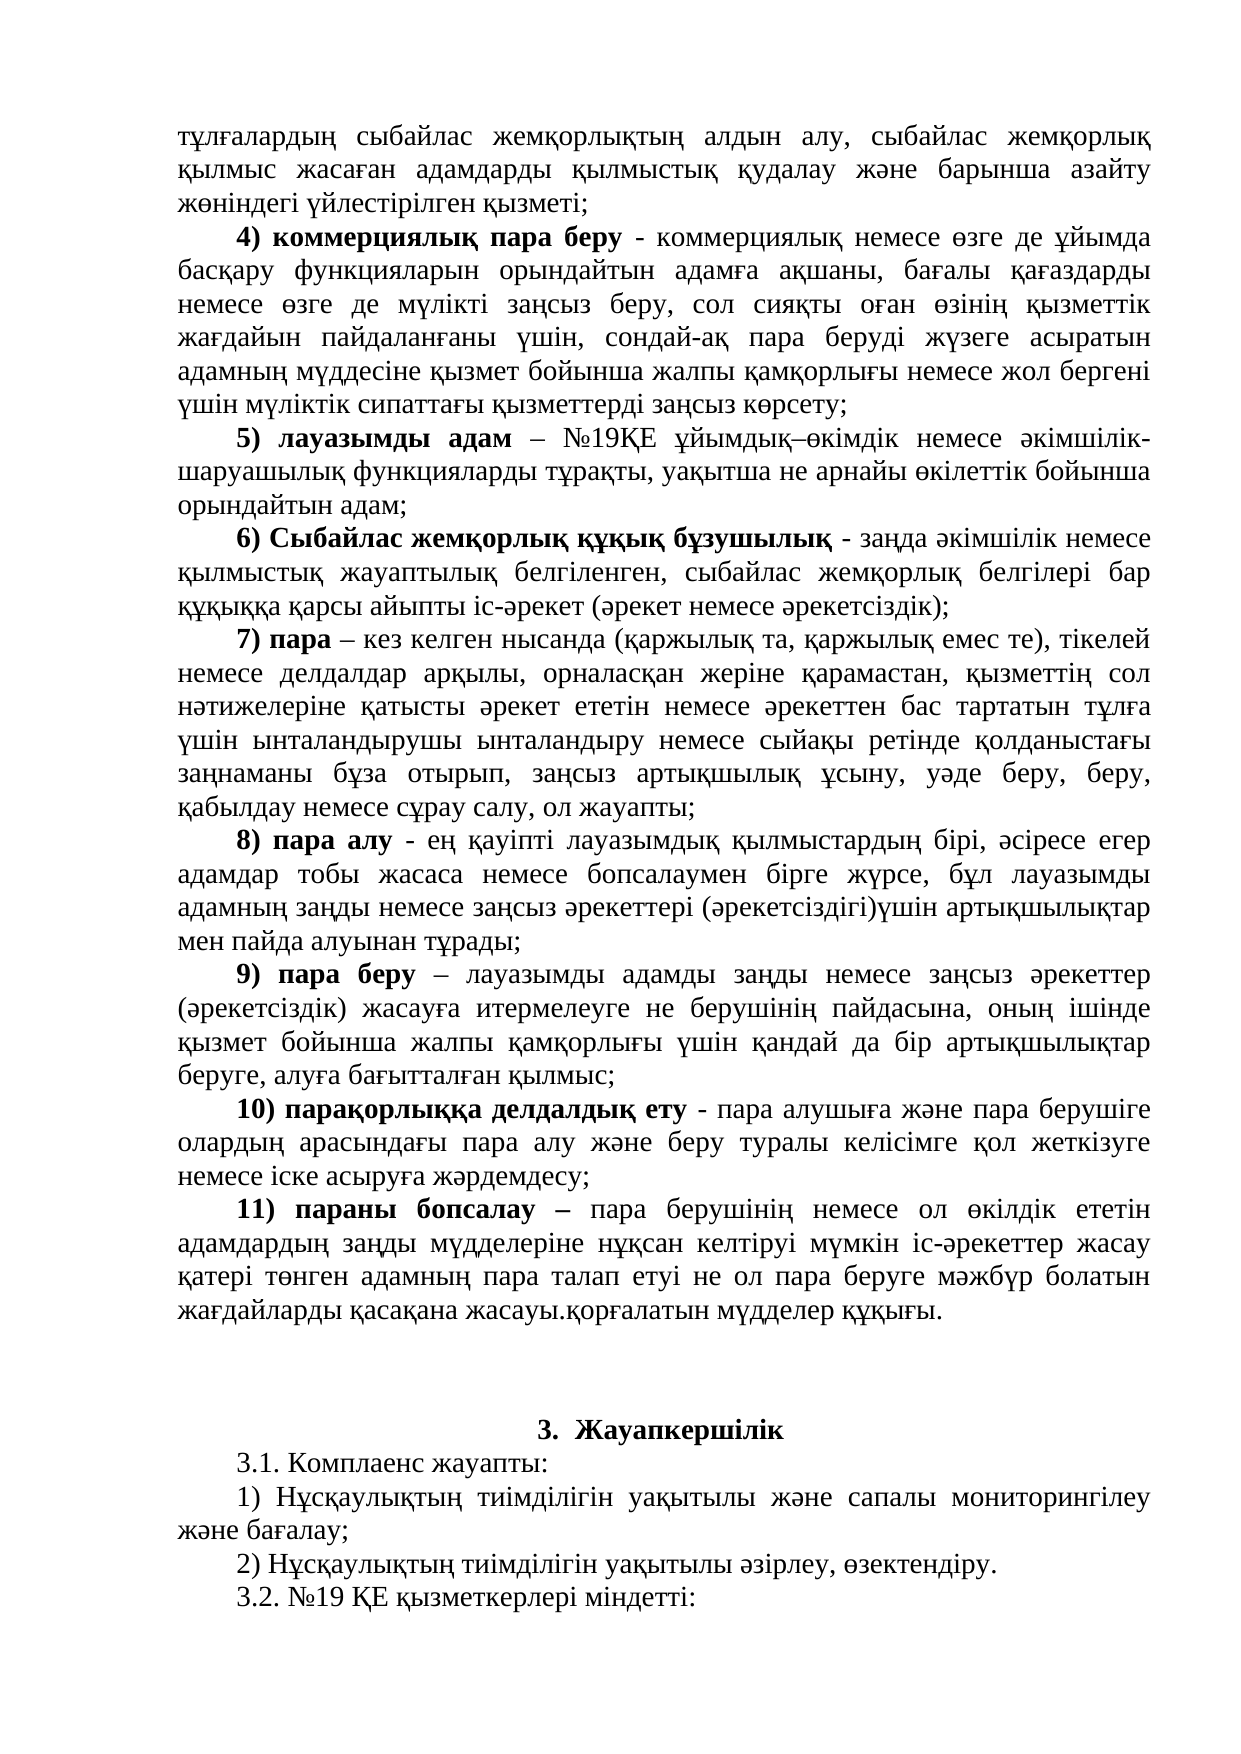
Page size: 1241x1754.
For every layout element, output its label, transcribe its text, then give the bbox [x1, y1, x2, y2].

text 2) Нұсқаулықтың тиімділігін уақытылы әзірлеу, өзектендіру. [177, 1546, 1152, 1579]
text 4) коммерциялық пара беру - коммерциялық немесе өзге де ұйымда басқару функцияларын орындайтын адамға ақшаны, бағалы қағаздарды немесе өзге де мүлікті заңсыз беру, сол сияқты оған өзінің қызметтік жағдайын пайдаланғаны үшін, сондай-ақ пара беруді жүзеге асыратын адамның мүддесіне қызмет бойынша жалпы қамқорлығы немесе жол бергені үшін мүліктік сипаттағы қызметтерді заңсыз көрсету; [177, 219, 1152, 420]
text 8) пара алу - ең қауіпті лауазымдық қылмыстардың бірі, әсіресе егер адамдар тобы жасаса немесе бопсалаумен бірге жүрсе, бұл лауазымды адамның заңды немесе заңсыз әрекеттері (әрекетсіздігі)үшін артықшылықтар мен пайда алуынан тұрады; [177, 822, 1152, 957]
text 3.2. №19 ҚЕ қызметкерлері міндетті: [177, 1579, 1152, 1613]
text 3.1. Комплаенс жауапты: [177, 1445, 1152, 1479]
text 6) Сыбайлас жемқорлық құқық бұзушылық - заңда әкімшілік немесе қылмыстық жауаптылық белгіленген, сыбайлас жемқорлық белгілері бар құқыққа қарсы айыпты іс-әрекет (әрекет немесе әрекетсіздік); [177, 521, 1152, 621]
list Жауапкершілік [169, 1412, 1152, 1445]
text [177, 118, 1152, 219]
text 10) парақорлыққа делдалдық ету - пара алушыға және пара берушіге олардың арасындағы пара алу және беру туралы келісімге қол жеткізуге немесе іске асыруға жәрдемдесу; [177, 1091, 1152, 1191]
text 5) лауазымды адам – №19ҚЕ ұйымдық–өкімдік немесе әкімшілік-шаруашылық функцияларды тұрақты, уақытша не арнайы өкілеттік бойынша орындайтын адам; [177, 420, 1152, 521]
text 7) пара – кез келген нысанда (қаржылық та, қаржылық емес те), тікелей немесе делдалдар арқылы, орналасқан жеріне қарамастан, қызметтің сол нәтижелеріне қатысты әрекет ететін немесе әрекеттен бас тартатын тұлға үшін ынталандырушы ынталандыру немесе сыйақы ретінде қолданыстағы заңнаманы бұза отырып, заңсыз артықшылық ұсыну, уәде беру, беру, қабылдау немесе сұрау салу, ол жауапты; [177, 621, 1152, 822]
text 9) пара беру – лауазымды адамды заңды немесе заңсыз әрекеттер (әрекетсіздік) жасауға итермелеуге не берушінің пайдасына, оның ішінде қызмет бойынша жалпы қамқорлығы үшін қандай да бір артықшылықтар беруге, алуға бағытталған қылмыс; [177, 957, 1152, 1091]
text 11) параны бопсалау – пара берушінің немесе ол өкілдік ететін адамдардың заңды мүдделеріне нұқсан келтіруі мүмкін іс-әрекеттер жасау қатері төнген адамның пара талап етуі не ол пара беруге мәжбүр болатын жағдайларды қасақана жасауы.қорғалатын мүдделер құқығы. [177, 1191, 1152, 1326]
text 1) Нұсқаулықтың тиімділігін уақытылы және сапалы мониторингілеу және бағалау; [177, 1479, 1152, 1546]
